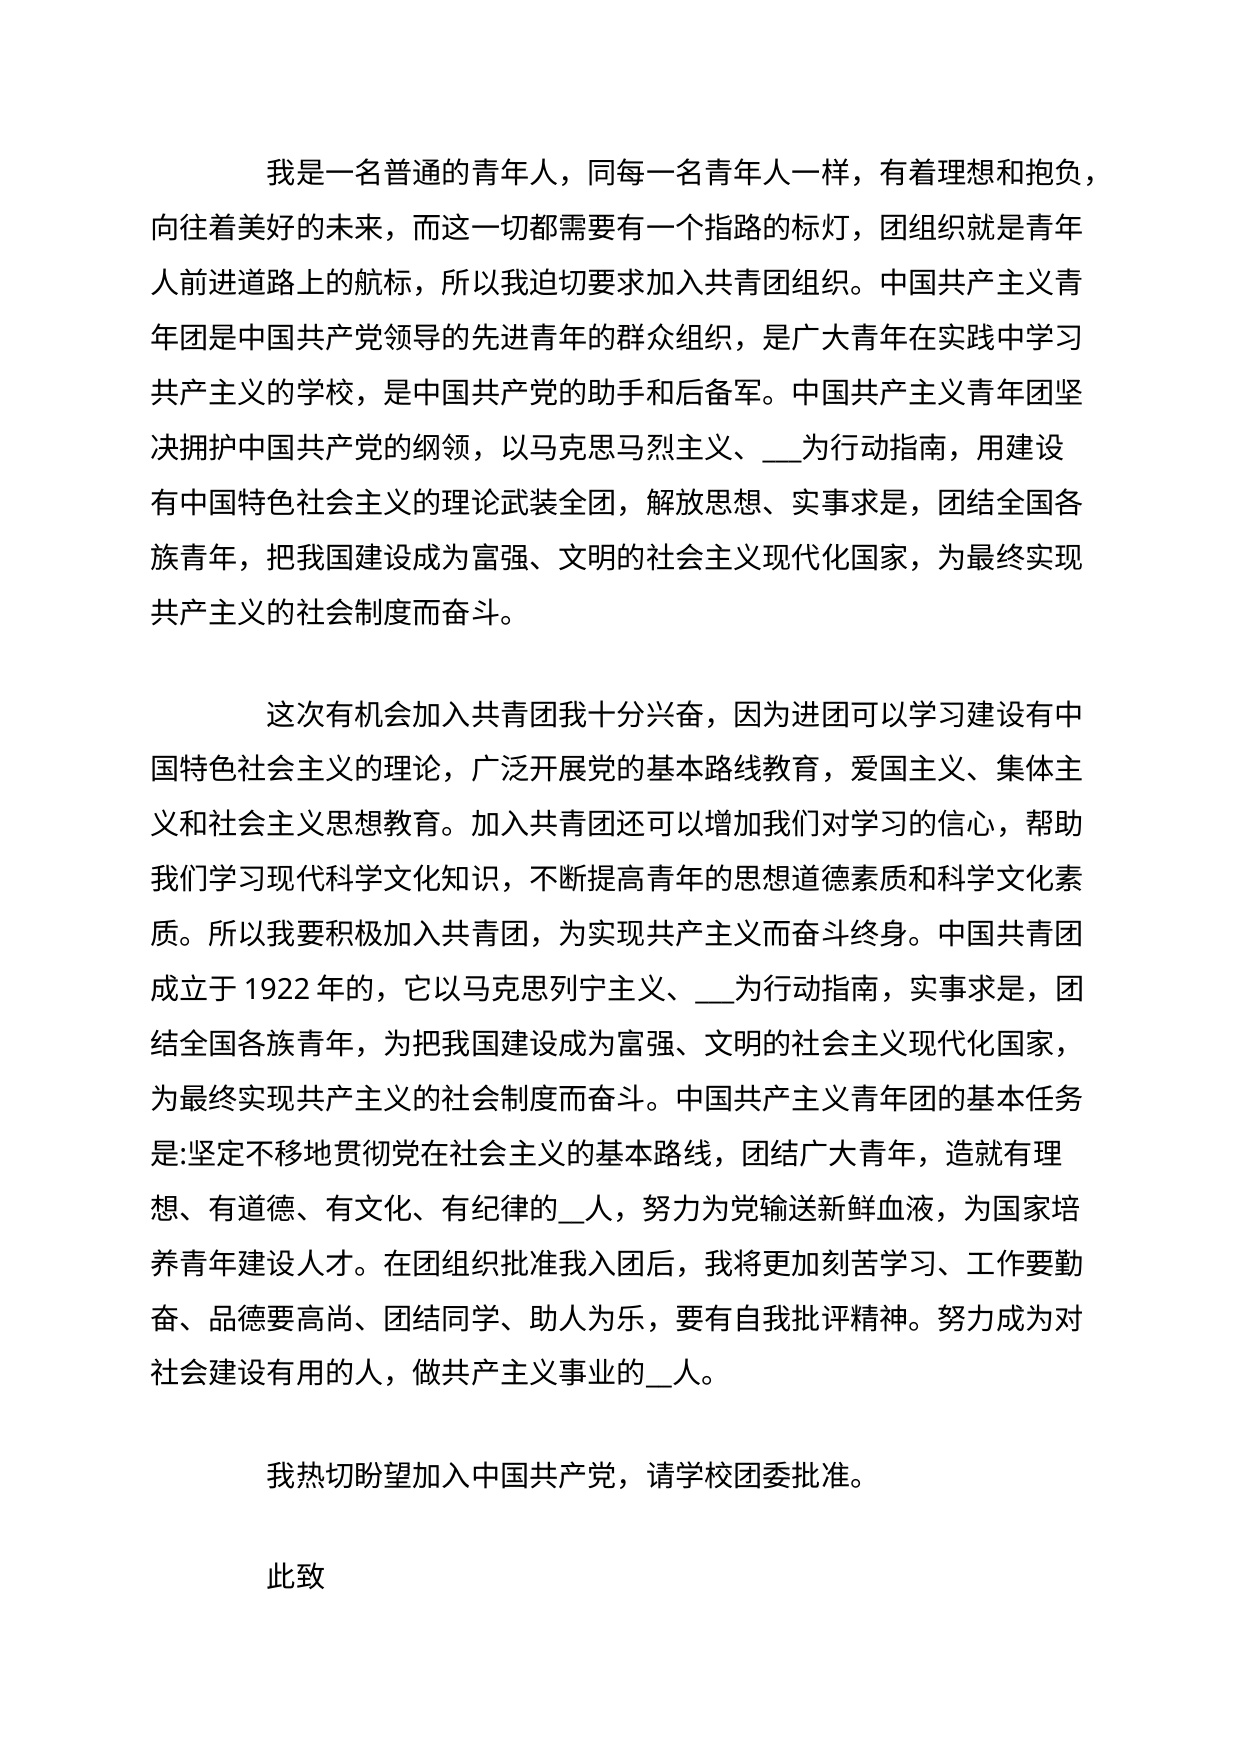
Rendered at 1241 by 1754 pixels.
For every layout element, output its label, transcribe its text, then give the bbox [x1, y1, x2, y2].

text 这次有机会加入共青团我十分兴奋，因为进团可以学习建设有中国特色社会主义的理论，广泛开展党的基本路线教育，爱国主义、集体主义和社会主义思想教育。加入共青团还可以增加我们对学习的信心，帮助我们学习现代科学文化知识，不断提高青年的思想道德素质和科学文化素质。所以我要积极加入共青团，为实现共产主义而奋斗终身。中国共青团成立于1922年的，它以马克思列宁主义、___为行动指南，实事求是，团结全国各族青年，为把我国建设成为富强、文明的社会主义现代化国家，为最终实现共产主义的社会制度而奋斗。中国共产主义青年团的基本任务是:坚定不移地贯彻党在社会主义的基本路线，团结广大青年，造就有理想、有道德、有文化、有纪律的__人，努力为党输送新鲜血液，为国家培养青年建设人才。在团组织批准我入团后，我将更加刻苦学习、工作要勤奋、品德要高尚、团结同学、助人为乐，要有自我批评精神。努力成为对社会建设有用的人，做共产主义事业的__人。 [150, 691, 1090, 1392]
text 我热切盼望加入中国共产党，请学校团委批准。 [150, 1452, 1090, 1494]
text 此致 [150, 1554, 1090, 1596]
text 我是一名普通的青年人，同每一名青年人一样，有着理想和抱负，向往着美好的未来，而这一切都需要有一个指路的标灯，团组织就是青年人前进道路上的航标，所以我迫切要求加入共青团组织。中国共产主义青年团是中国共产党领导的先进青年的群众组织，是广大青年在实践中学习共产主义的学校，是中国共产党的助手和后备军。中国共产主义青年团坚决拥护中国共产党的纲领，以马克思马烈主义、___为行动指南，用建设有中国特色社会主义的理论武装全团，解放思想、实事求是，团结全国各族青年，把我国建设成为富强、文明的社会主义现代化国家，为最终实现共产主义的社会制度而奋斗。 [150, 150, 1090, 632]
